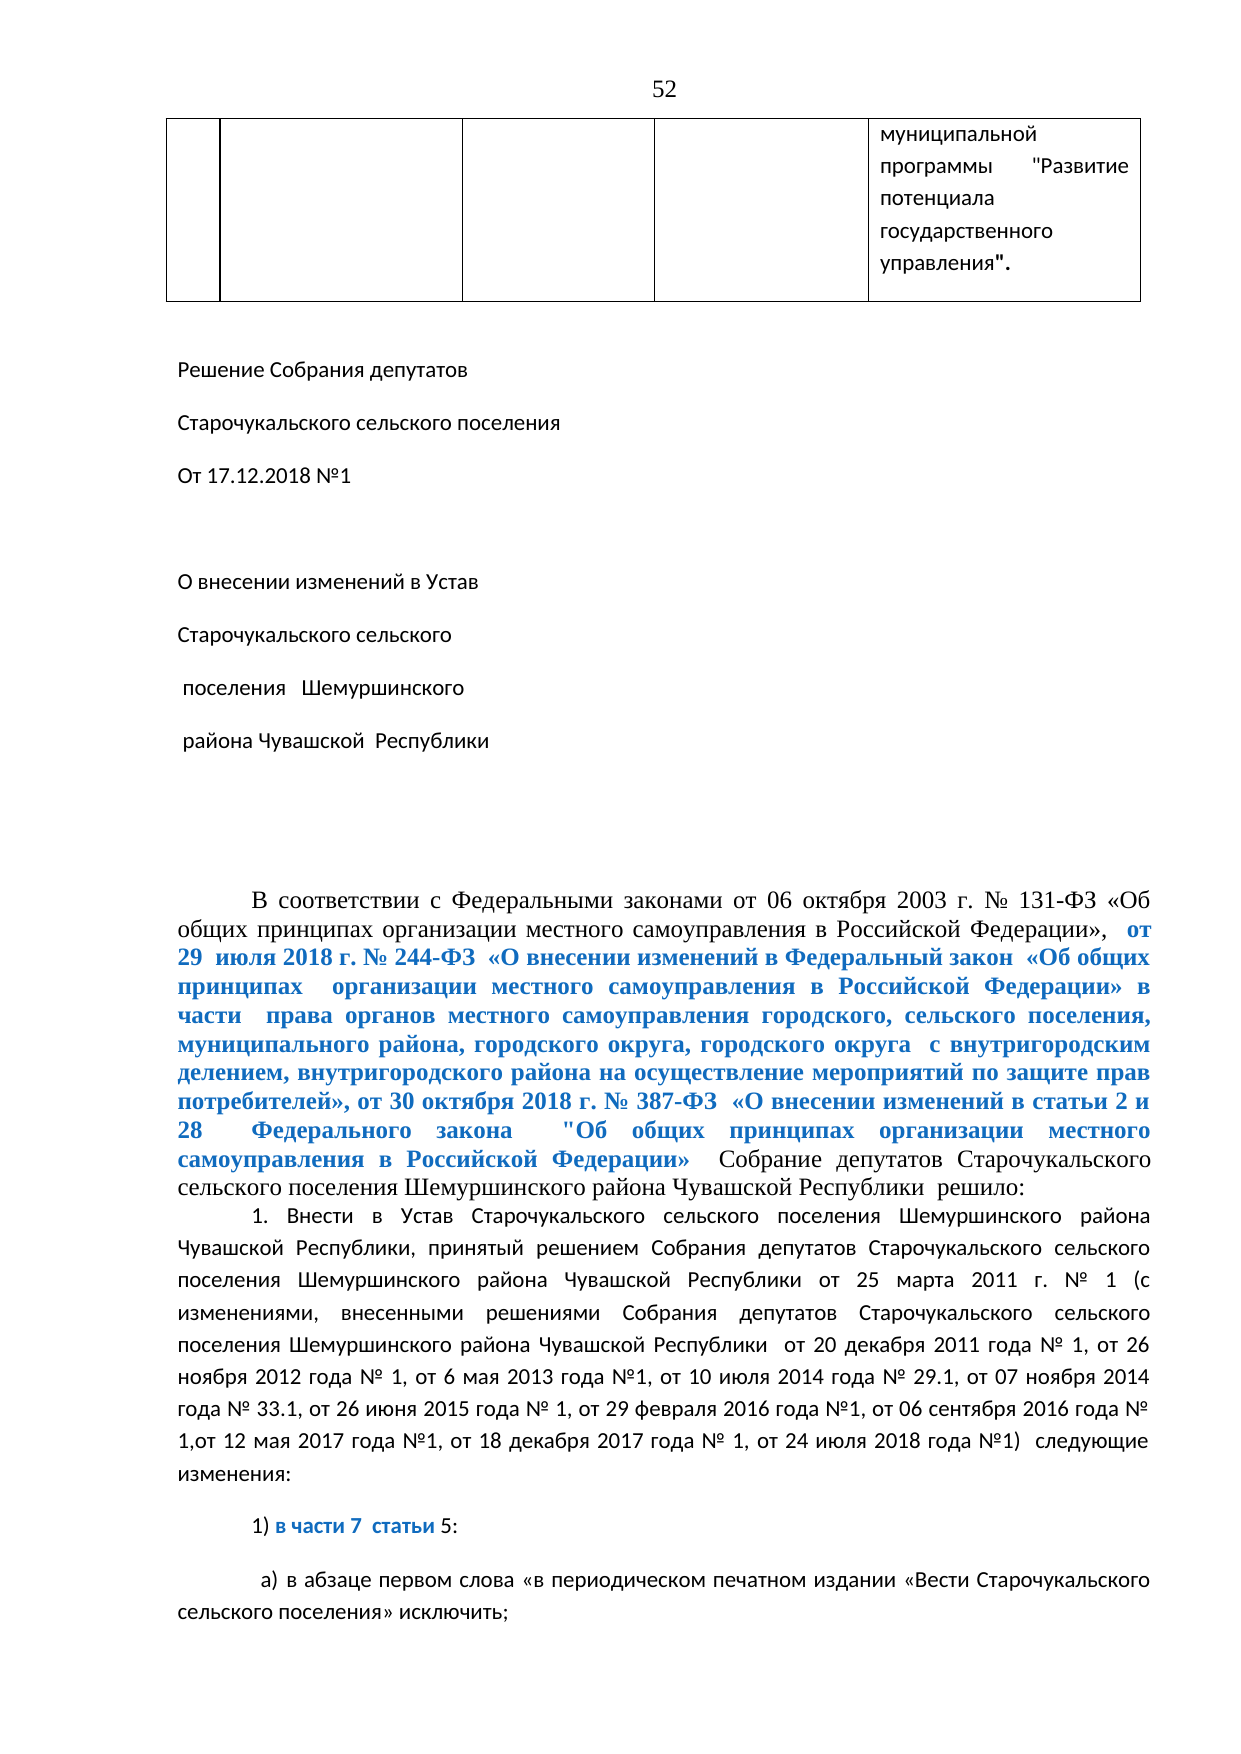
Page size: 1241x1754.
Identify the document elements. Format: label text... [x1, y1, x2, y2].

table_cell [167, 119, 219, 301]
text 1. Внести в Устав Старочукальского сельского поселения Шемуршинского района Чувашской Республики, принятый решением Собрания депутатов Старочукальского сельского поселения Шемуршинского района Чувашской Республики от 25 марта 2011 г. № 1 (с изменениями, внесенными решениями Собрания депутатов Старочукальского сельского поселения Шемуршинского района Чувашской Республики от 20 декабря 2011 года № 1, от 26 ноября 2012 года № 1, от 6 мая 2013 года №1, от 10 июля 2014 года № 29.1, от 07 ноября 2014 года № 33.1, от 26 июня 2015 года № 1, от 29 февраля 2016 года №1, от 06 сентября 2016 года № 1,от 12 мая 2017 года №1, от 18 декабря 2017 года № 1, от 24 июля 2018 года №1) следующие изменения: [177, 1201, 1152, 1487]
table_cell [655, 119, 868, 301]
text Старочукальского сельского поселения [177, 408, 1152, 436]
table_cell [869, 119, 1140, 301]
text Старочукальского сельского [177, 620, 1152, 648]
text От 17.12.2018 №1 [177, 461, 1152, 489]
text 1) в части 7 статьи 5: [177, 1512, 1152, 1540]
subtitle В соответствии с Федеральными законами от 06 октября 2003 г. № 131-ФЗ «Об общих принципах организации местного самоуправления в Российской Федерации», от 29 июля 2018 г. № 244-ФЗ «О внесении изменений в Федеральный закон «Об общих принципах организации местного самоуправления в Российской Федерации» в части права органов местного самоуправления городского, сельского поселения, муниципального района, городского округа, городского округа с внутригородским делением, внутригородского района на осуществление мероприятий по защите прав потребителей», от 30 октября 2018 г. № 387-ФЗ «О внесении изменений в статьи 2 и 28 Федерального закона "Об общих принципах организации местного самоуправления в Российской Федерации» Собрание депутатов Старочукальского сельского поселения Шемуршинского района Чувашской Республики решило: [177, 885, 1152, 1201]
text Решение Собрания депутатов [177, 355, 1152, 383]
text О внесении изменений в Устав [177, 567, 1152, 595]
text района Чувашской Республики [177, 726, 1152, 754]
text поселения Шемуршинского [177, 673, 1152, 701]
text а) в абзаце первом слова «в периодическом печатном издании «Вести Старочукальского сельского поселения» исключить; [177, 1565, 1152, 1625]
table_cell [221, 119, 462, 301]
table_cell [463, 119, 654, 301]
